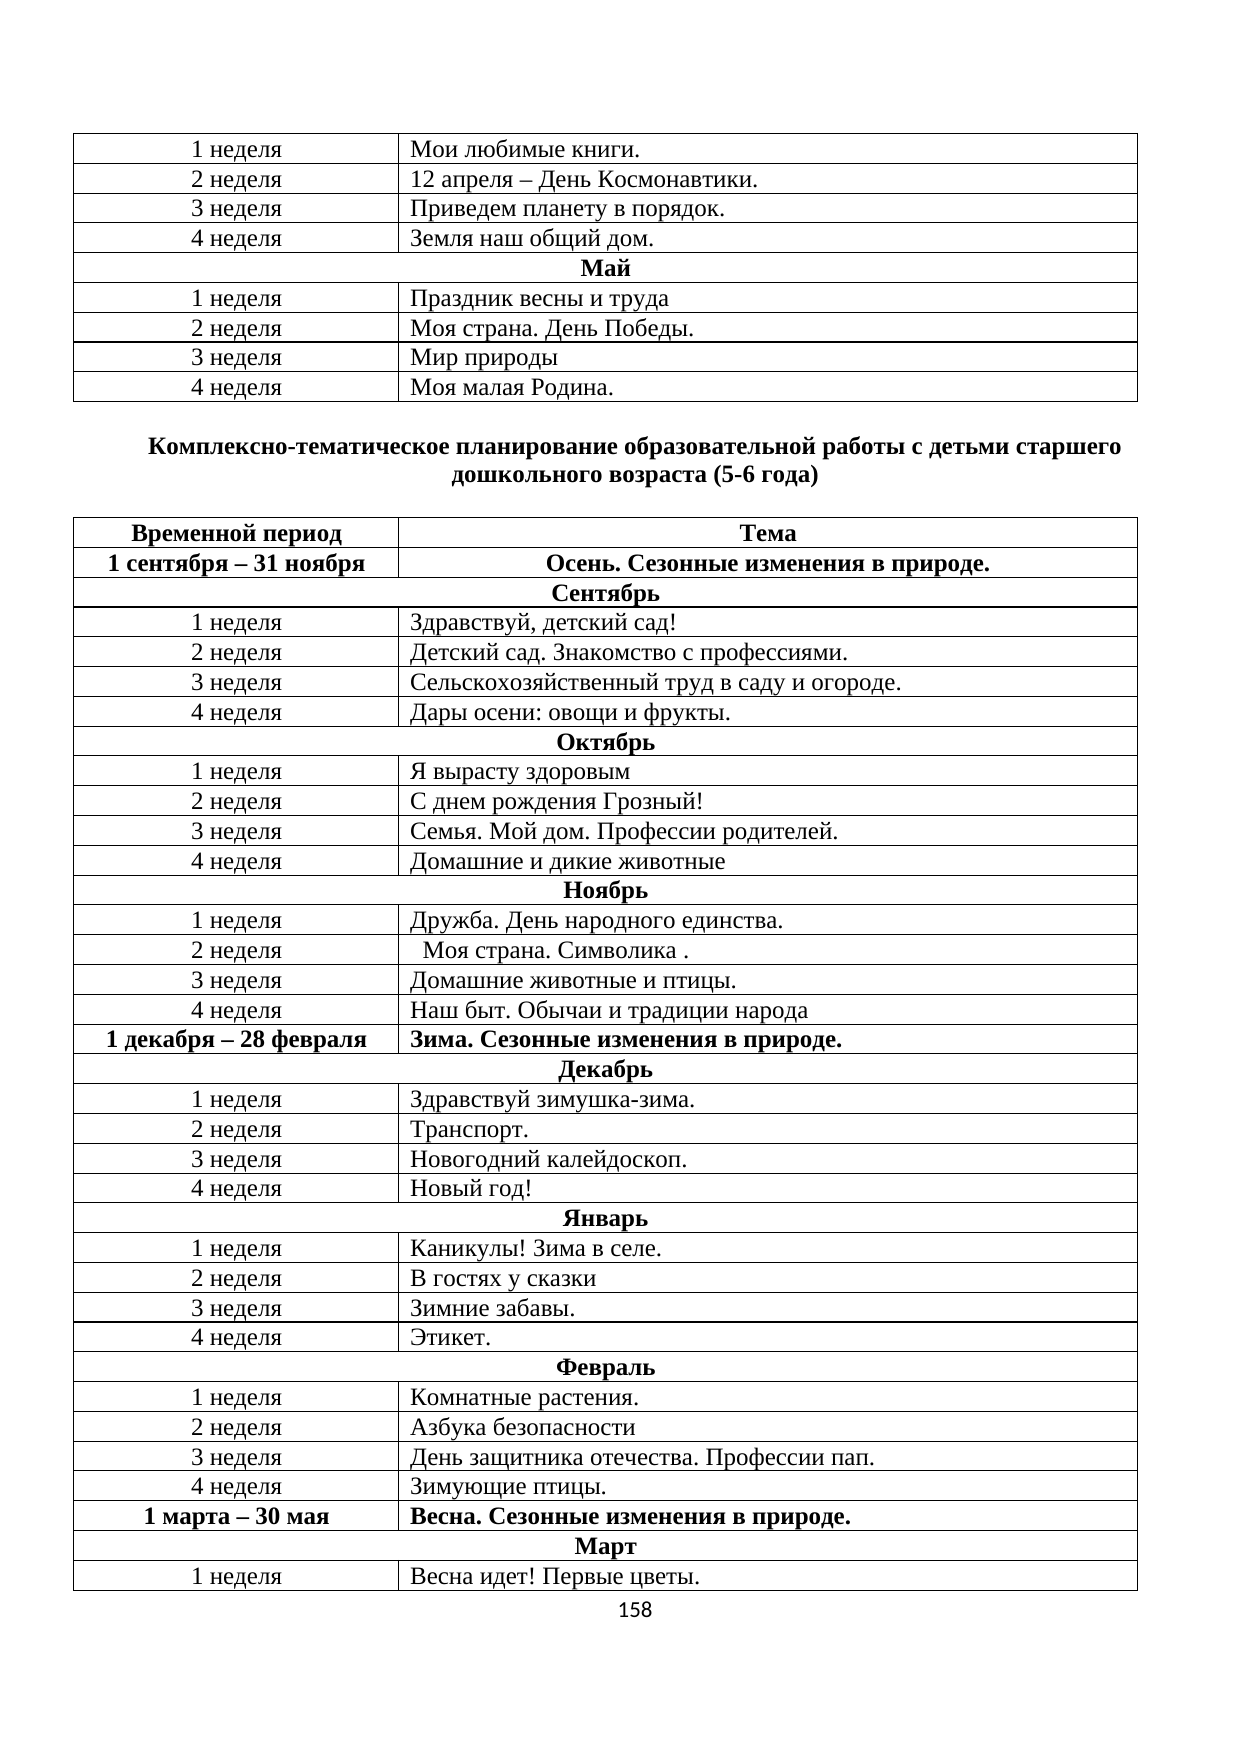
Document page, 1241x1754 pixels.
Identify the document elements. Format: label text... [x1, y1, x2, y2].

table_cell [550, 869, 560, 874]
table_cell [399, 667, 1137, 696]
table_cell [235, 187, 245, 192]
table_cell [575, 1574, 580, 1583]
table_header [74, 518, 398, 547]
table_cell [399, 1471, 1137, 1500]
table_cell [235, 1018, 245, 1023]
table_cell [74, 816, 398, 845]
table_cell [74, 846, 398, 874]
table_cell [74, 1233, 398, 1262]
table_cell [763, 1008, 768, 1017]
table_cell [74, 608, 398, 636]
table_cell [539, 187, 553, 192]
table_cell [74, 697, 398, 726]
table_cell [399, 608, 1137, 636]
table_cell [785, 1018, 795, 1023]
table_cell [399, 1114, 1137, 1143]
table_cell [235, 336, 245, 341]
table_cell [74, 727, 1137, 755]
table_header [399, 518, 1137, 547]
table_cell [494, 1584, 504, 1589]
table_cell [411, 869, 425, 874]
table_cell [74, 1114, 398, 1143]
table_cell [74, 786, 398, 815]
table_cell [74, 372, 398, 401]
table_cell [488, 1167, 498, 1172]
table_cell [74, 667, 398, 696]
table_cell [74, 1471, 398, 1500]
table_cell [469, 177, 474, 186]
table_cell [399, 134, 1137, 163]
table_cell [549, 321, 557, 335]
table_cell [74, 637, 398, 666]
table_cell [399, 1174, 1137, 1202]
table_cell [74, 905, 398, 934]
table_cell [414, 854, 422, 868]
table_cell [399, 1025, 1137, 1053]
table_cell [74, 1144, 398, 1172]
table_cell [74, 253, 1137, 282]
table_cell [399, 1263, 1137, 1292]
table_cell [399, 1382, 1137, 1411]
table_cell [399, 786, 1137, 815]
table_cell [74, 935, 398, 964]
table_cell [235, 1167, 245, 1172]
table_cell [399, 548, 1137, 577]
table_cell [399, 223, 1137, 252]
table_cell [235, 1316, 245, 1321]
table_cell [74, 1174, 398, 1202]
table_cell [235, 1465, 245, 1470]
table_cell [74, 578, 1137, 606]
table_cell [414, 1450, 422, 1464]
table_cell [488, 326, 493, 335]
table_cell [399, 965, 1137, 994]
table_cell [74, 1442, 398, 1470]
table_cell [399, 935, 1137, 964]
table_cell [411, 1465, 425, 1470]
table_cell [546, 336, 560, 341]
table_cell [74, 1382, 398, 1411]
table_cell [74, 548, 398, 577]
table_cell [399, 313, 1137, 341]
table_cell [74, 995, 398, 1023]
text Комплексно-тематическое планирование образовательной работы с детьми старшего дошкольного возраста (5-6 года) [74, 431, 1196, 488]
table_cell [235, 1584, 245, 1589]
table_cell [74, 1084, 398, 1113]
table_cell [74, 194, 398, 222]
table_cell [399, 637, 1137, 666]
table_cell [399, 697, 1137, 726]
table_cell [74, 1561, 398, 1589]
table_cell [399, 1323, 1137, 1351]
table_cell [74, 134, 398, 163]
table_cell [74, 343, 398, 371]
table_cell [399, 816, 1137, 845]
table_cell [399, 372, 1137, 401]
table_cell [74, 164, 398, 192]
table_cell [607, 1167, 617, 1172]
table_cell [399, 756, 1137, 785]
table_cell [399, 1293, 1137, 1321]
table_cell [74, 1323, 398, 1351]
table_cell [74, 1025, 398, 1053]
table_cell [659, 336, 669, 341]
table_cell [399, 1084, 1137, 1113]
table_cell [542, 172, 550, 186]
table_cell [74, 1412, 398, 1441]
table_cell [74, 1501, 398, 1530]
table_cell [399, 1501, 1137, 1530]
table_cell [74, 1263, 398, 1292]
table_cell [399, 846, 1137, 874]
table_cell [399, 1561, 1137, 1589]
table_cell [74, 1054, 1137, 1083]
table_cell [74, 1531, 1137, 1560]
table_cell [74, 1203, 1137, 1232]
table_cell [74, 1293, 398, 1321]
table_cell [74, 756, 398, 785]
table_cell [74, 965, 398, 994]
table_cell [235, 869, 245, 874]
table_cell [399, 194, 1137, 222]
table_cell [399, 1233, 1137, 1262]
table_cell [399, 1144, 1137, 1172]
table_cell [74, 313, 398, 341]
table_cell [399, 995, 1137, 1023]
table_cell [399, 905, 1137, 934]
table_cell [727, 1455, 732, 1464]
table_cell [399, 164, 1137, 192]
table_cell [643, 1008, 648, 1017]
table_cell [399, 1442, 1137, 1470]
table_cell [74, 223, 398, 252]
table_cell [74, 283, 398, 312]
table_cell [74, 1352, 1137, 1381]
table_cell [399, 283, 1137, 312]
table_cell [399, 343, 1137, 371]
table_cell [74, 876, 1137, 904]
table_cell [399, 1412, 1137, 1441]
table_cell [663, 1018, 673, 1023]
